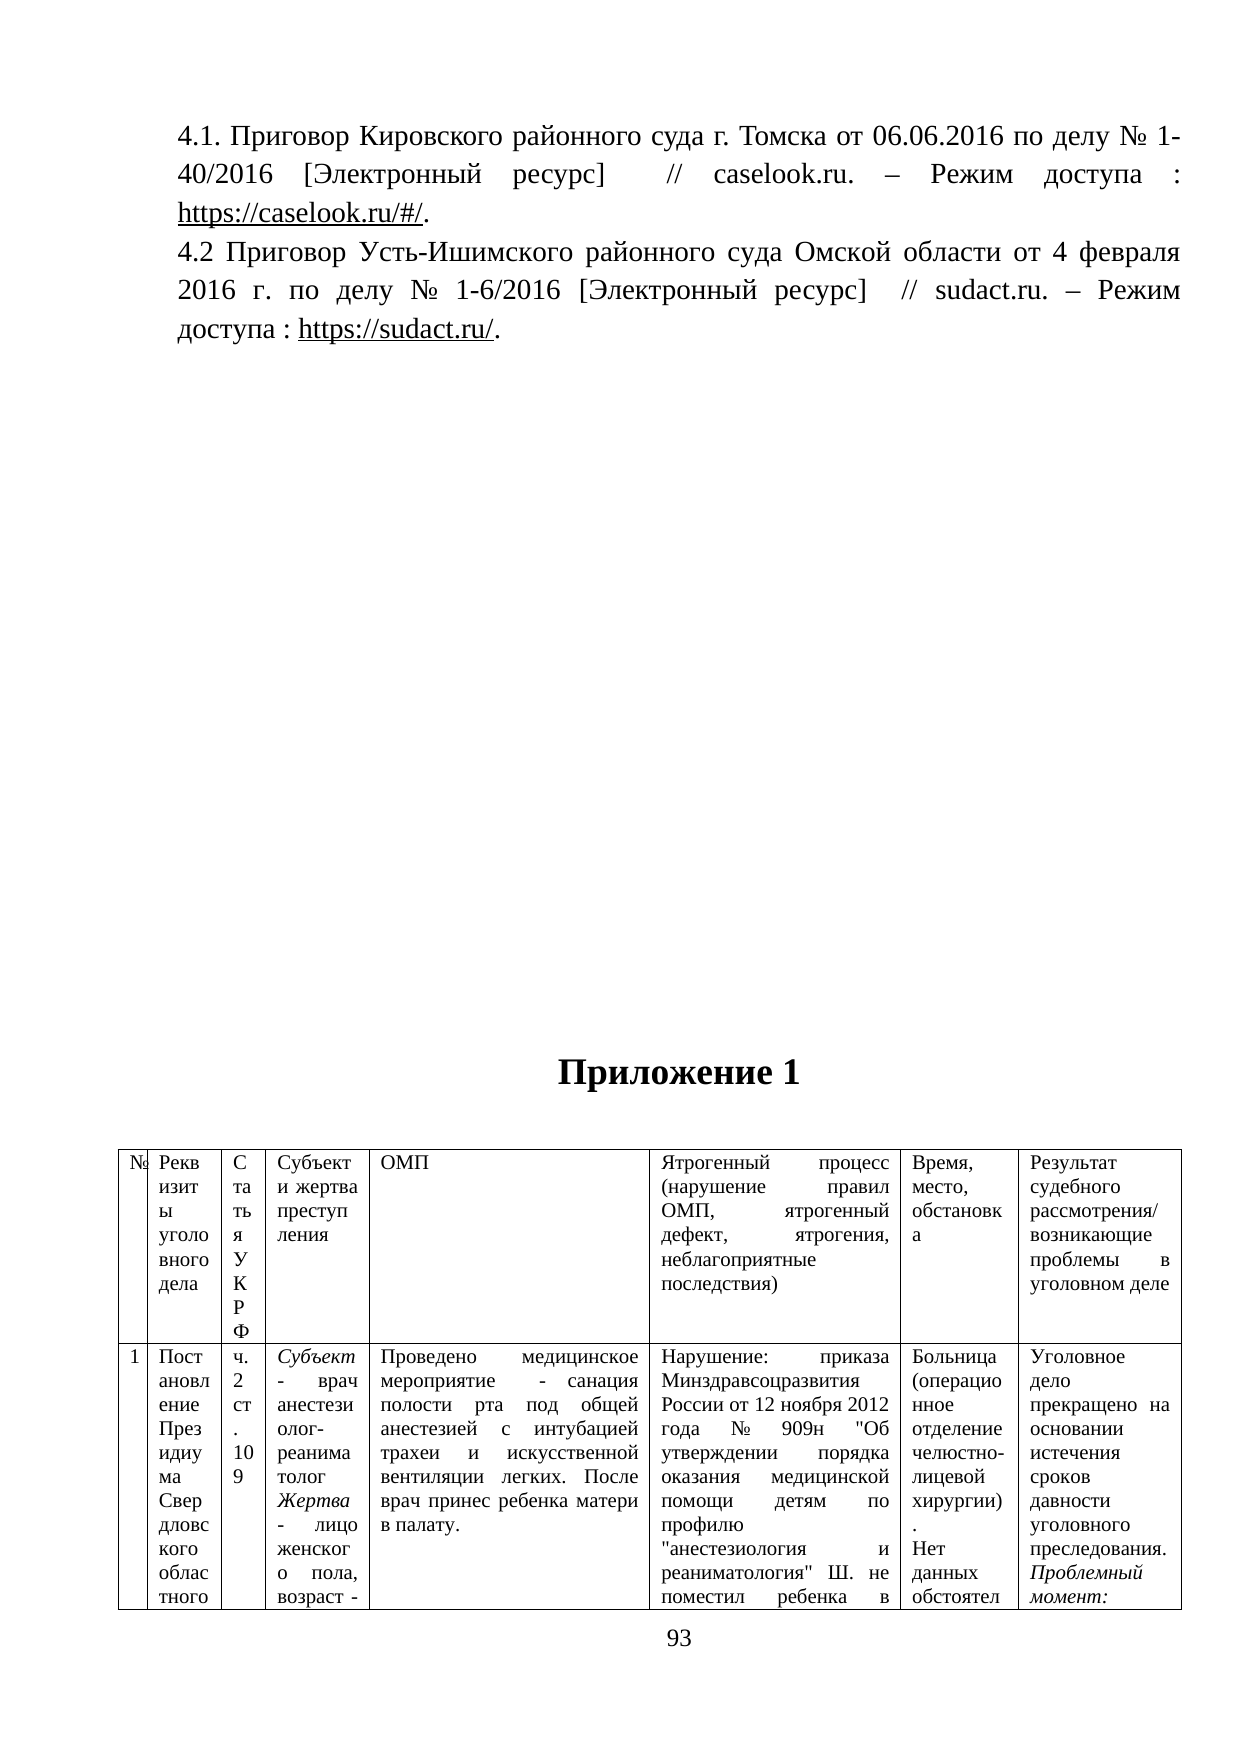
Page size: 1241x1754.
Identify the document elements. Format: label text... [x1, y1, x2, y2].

table_cell ч. 2 ст. 109 [222, 1344, 265, 1608]
table_header № [119, 1150, 147, 1343]
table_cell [650, 1344, 900, 1608]
table_cell 1 [119, 1344, 147, 1608]
table_header ОМП [370, 1150, 649, 1343]
table_header Статья УК РФ [222, 1150, 265, 1343]
text 4.1. Приговор Кировского районного суда г. Томска от 06.06.2016 по делу № 1-40/2016 [Электронный ресурс] // caselook.ru. – Режим доступа : https://caselook.ru/#/. [177, 118, 1181, 229]
table_header Время, место, обстановка [901, 1150, 1018, 1343]
table_header Субъект и жертва преступления [266, 1150, 369, 1343]
text Приложение 1 [177, 1049, 1181, 1092]
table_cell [901, 1344, 1018, 1608]
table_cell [266, 1344, 369, 1608]
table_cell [148, 1344, 221, 1608]
text 4.2 Приговор Усть-Ишимского районного суда Омской области от 4 февраля 2016 г. по делу № 1-6/2016 [Электронный ресурс] // sudact.ru. – Режим доступа : https://sudact.ru/. [177, 234, 1181, 344]
table_header Реквизиты уголовного дела [148, 1150, 221, 1343]
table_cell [370, 1344, 649, 1608]
table_header Результат судебного рассмотрения/ возникающие проблемы в уголовном деле [1019, 1150, 1181, 1343]
table_header Ятрогенный процесс (нарушение правил ОМП, ятрогенный дефект, ятрогения, неблагоприятные последствия) [650, 1150, 900, 1343]
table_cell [1019, 1344, 1181, 1608]
